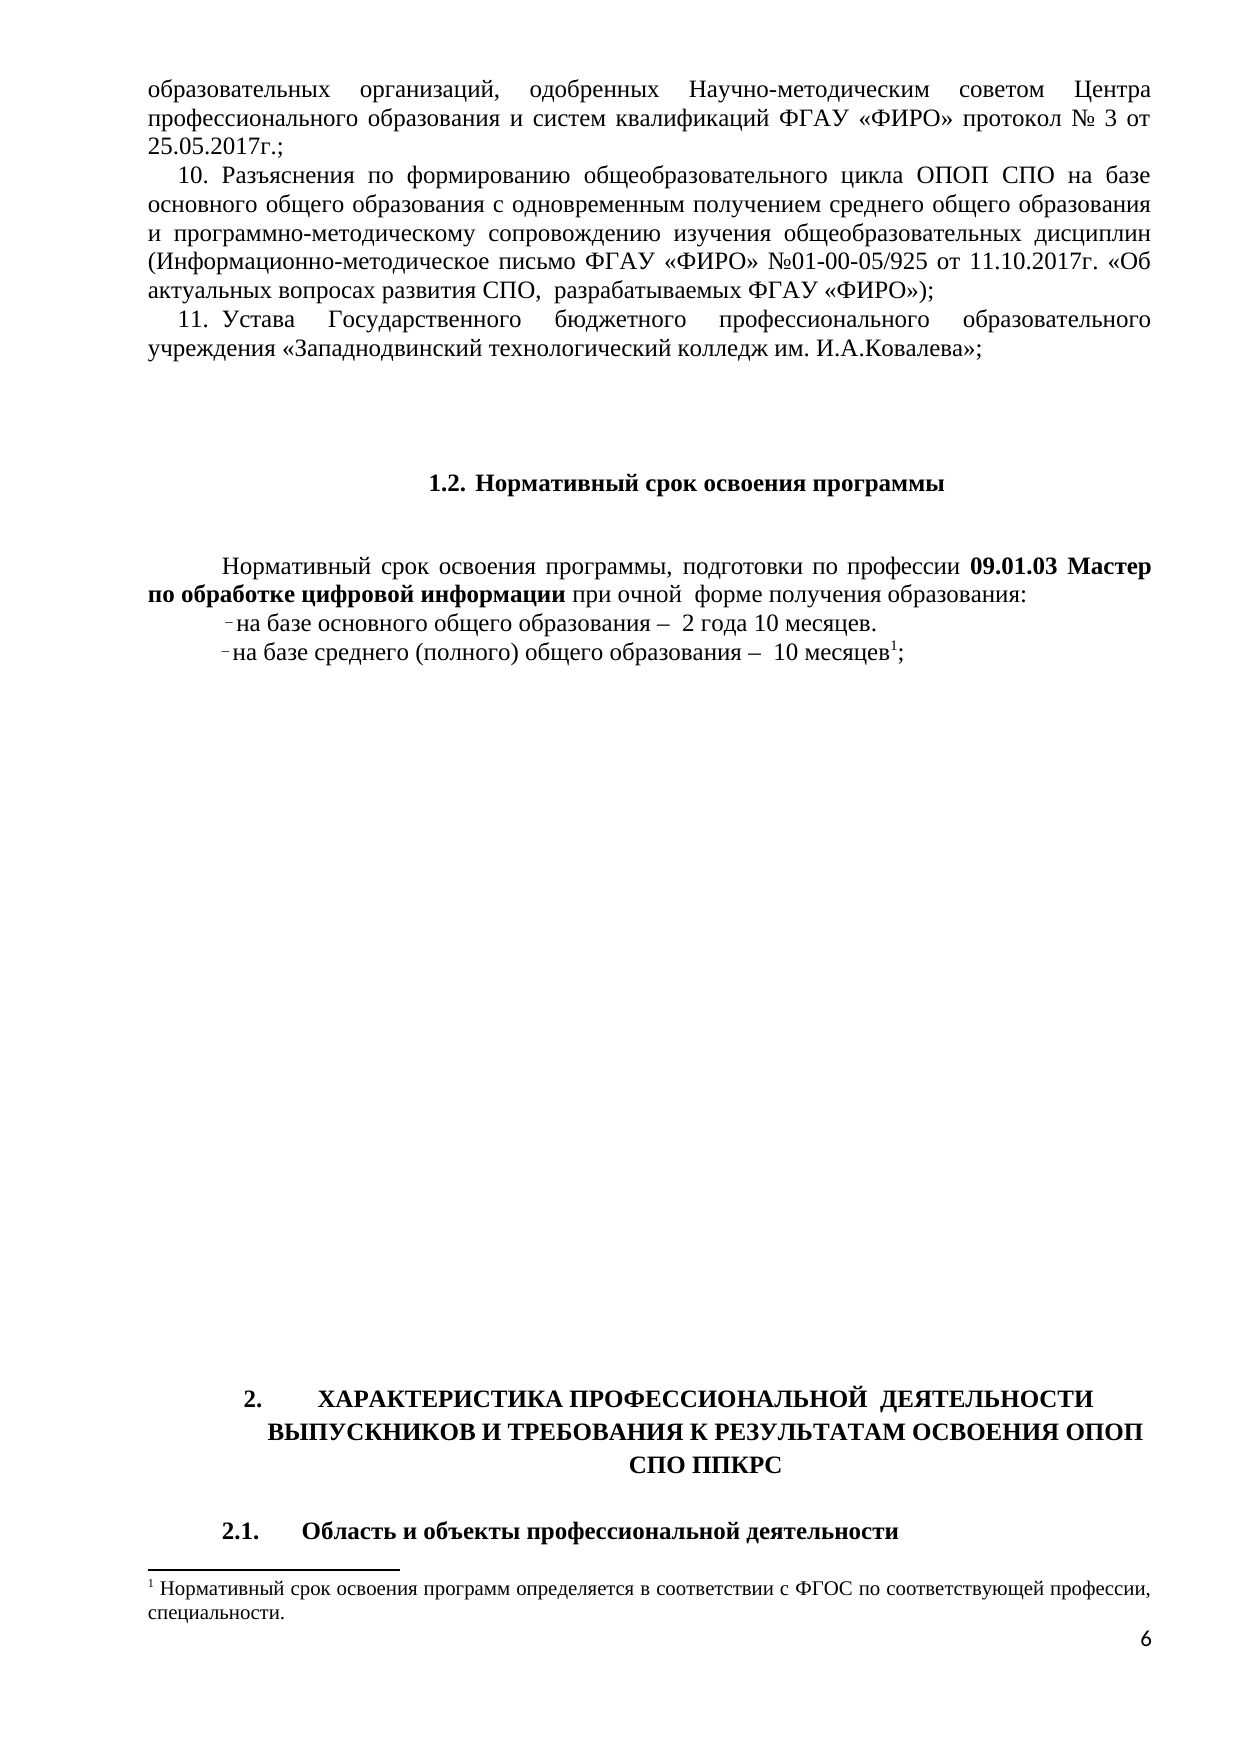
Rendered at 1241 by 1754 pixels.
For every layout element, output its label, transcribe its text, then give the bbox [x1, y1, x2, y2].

list Разъяснения по формированию общеобразовательного цикла ОПОП СПО на базе основного общего образования с одновременным получением среднего общего образования и программно-методическому сопровождению изучения общеобразовательных дисциплин (Информационно-методическое письмо ФГАУ «ФИРО» №01-00-05/925 от 11.10.2017г. «Об актуальных вопросах развития СПО, разрабатываемых ФГАУ «ФИРО»); [148, 160, 1152, 304]
text Нормативный срок освоения программы, подготовки по профессии 09.01.03 Мастер по обработке цифровой информации при очной форме получения образования: [148, 551, 1152, 608]
text _ на базе среднего (полного) общего образования – 10 месяцев; [148, 637, 1152, 666]
list Область и объекты профессиональной деятельности [222, 1516, 1152, 1545]
list Устава Государственного бюджетного профессионального образовательного учреждения «Западнодвинский технологический колледж им. И.А.Ковалева»; [148, 304, 1152, 361]
list Нормативный срок освоения программы [222, 468, 1152, 497]
text _ на базе основного общего образования – 2 года 10 месяцев. [148, 608, 1152, 637]
list ХАРАКТЕРИСТИКА ПРОФЕССИОНАЛЬНОЙ ДЕЯТЕЛЬНОСТИ ВЫПУСКНИКОВ И ТРЕБОВАНИЯ К РЕЗУЛЬТАТАМ ОСВОЕНИЯ ОПОП СПО ППКРС [185, 1384, 1152, 1479]
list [148, 74, 1152, 160]
